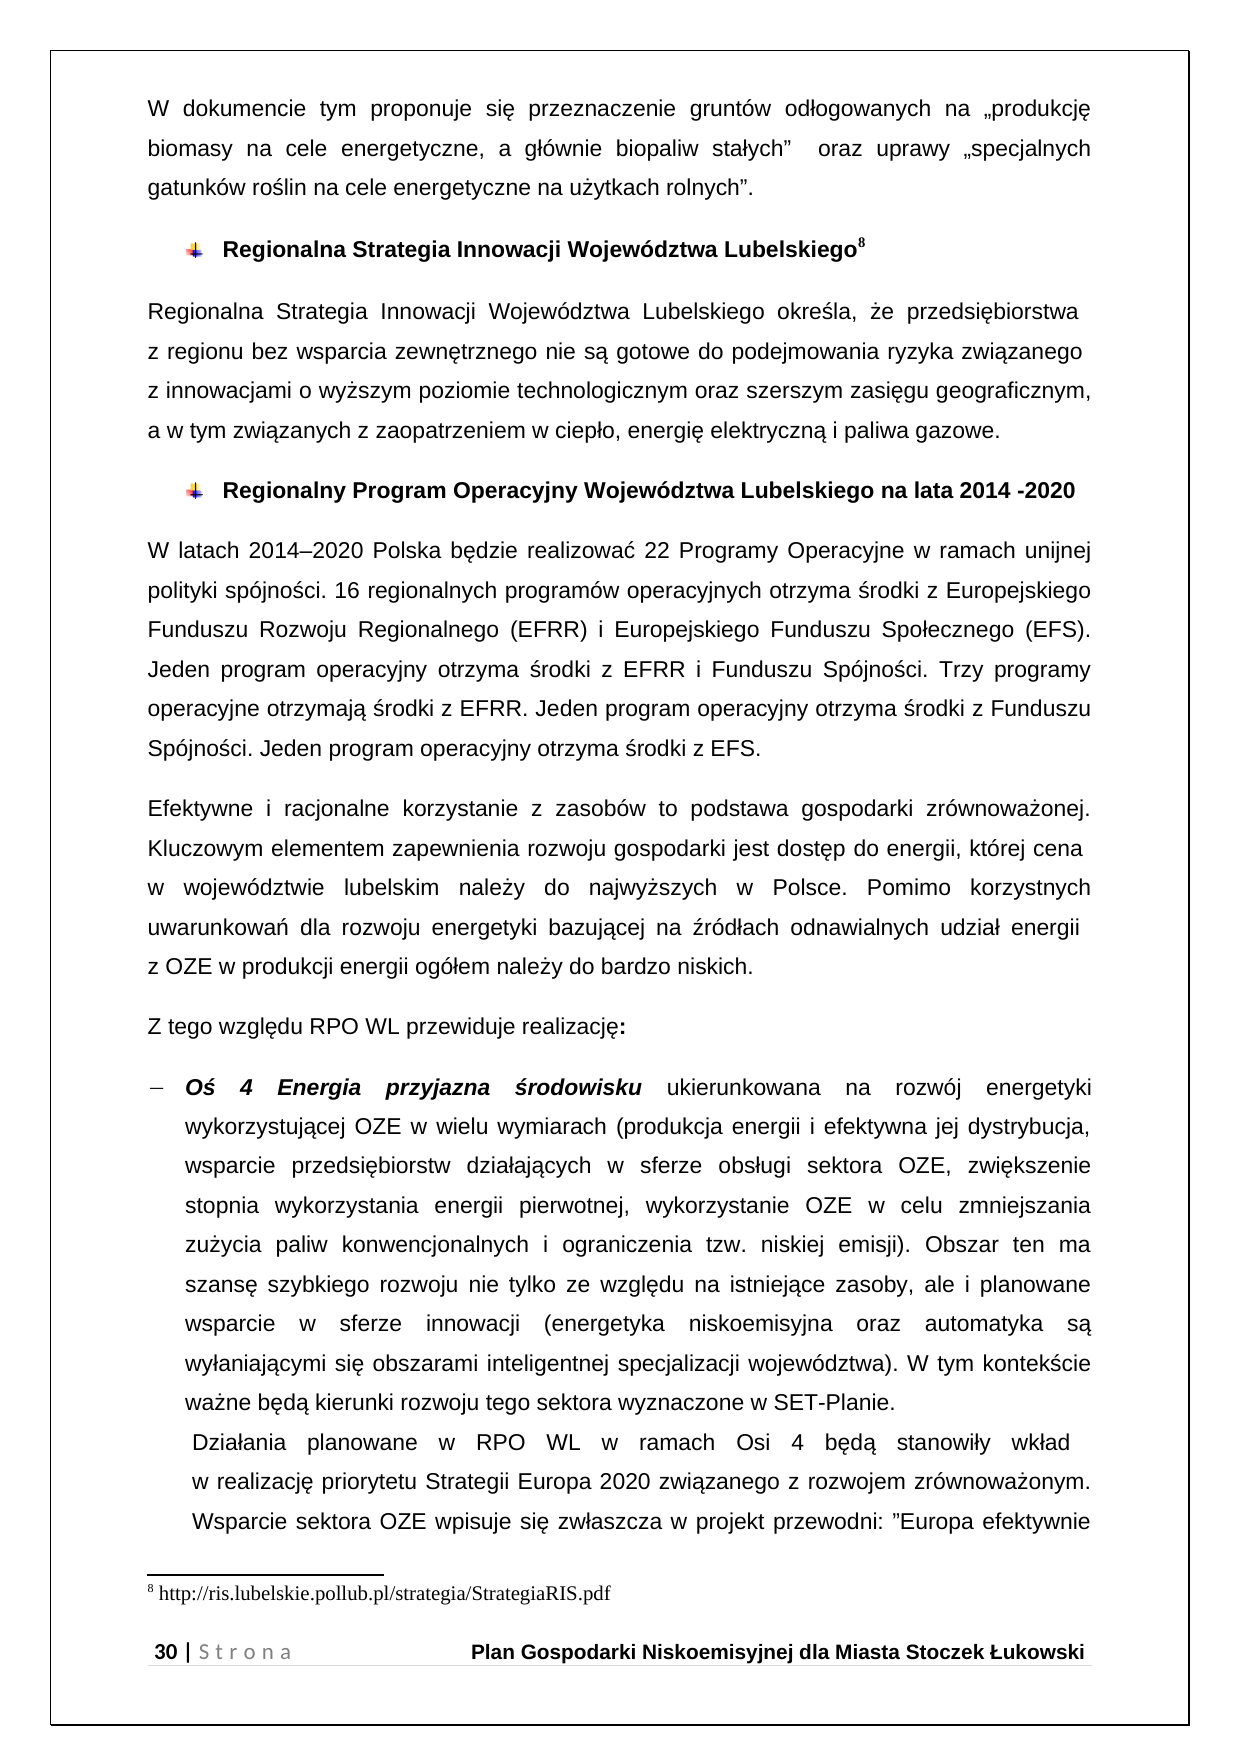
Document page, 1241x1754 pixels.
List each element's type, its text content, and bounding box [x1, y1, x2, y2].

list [192, 1429, 1092, 1534]
text W latach 2014–2020 Polska będzie realizować 22 Programy Operacyjne w ramach unijnej polityki spójności. 16 regionalnych programów operacyjnych otrzyma środki z Europejskiego Funduszu Rozwoju Regionalnego (EFRR) i Europejskiego Funduszu Społecznego (EFS). Jeden program operacyjny otrzyma środki z EFRR i Funduszu Spójności. Trzy programy operacyjne otrzymają środki z EFRR. Jeden program operacyjny otrzyma środki z Funduszu Spójności. Jeden program operacyjny otrzyma środki z EFS. [147, 537, 1092, 761]
list Oś 4 Energia przyjazna środowisku ukierunkowana na rozwój energetyki wykorzystującej OZE w wielu wymiarach (produkcja energii i efektywna jej dystrybucja, wsparcie przedsiębiorstw działających w sferze obsługi sektora OZE, zwiększenie stopnia wykorzystania energii pierwotnej, wykorzystanie OZE w celu zmniejszania zużycia paliw konwencjonalnych i ograniczenia tzw. niskiej emisji). Obszar ten ma szansę szybkiego rozwoju nie tylko ze względu na istniejące zasoby, ale i planowane wsparcie w sferze innowacji (energetyka niskoemisyjna oraz automatyka są wyłaniającymi się obszarami inteligentnej specjalizacji województwa). W tym kontekście ważne będą kierunki rozwoju tego sektora wyznaczone w SET-Planie. [147, 1073, 1092, 1416]
text W dokumencie tym proponuje się przeznaczenie gruntów odłogowanych na „produkcję biomasy na cele energetyczne, a głównie biopaliw stałych” oraz uprawy „specjalnych gatunków roślin na cele energetyczne na użytkach rolnych”. [147, 95, 1092, 200]
text Z tego względu RPO WL przewiduje realizację: [147, 1013, 1092, 1039]
picture [186, 481, 203, 499]
list Regionalny Program Operacyjny Województwa Lubelskiego na lata 2014 -2020 [185, 477, 1092, 503]
text Regionalna Strategia Innowacji Województwa Lubelskiego określa, że przedsiębiorstwa z regionu bez wsparcia zewnętrznego nie są gotowe do podejmowania ryzyka związanego z innowacjami o wyższym poziomie technologicznym oraz szerszym zasięgu geograficznym, a w tym związanych z zaopatrzeniem w ciepło, energię elektryczną i paliwa gazowe. [147, 298, 1092, 443]
list Regionalna Strategia Innowacji Województwa Lubelskiego [185, 234, 1092, 263]
picture [186, 241, 203, 258]
text Efektywne i racjonalne korzystanie z zasobów to podstawa gospodarki zrównoważonej. Kluczowym elementem zapewnienia rozwoju gospodarki jest dostęp do energii, której cena w województwie lubelskim należy do najwyższych w Polsce. Pomimo korzystnych uwarunkowań dla rozwoju energetyki bazującej na źródłach odnawialnych udział energii z OZE w produkcji energii ogółem należy do bardzo niskich. [147, 795, 1092, 979]
